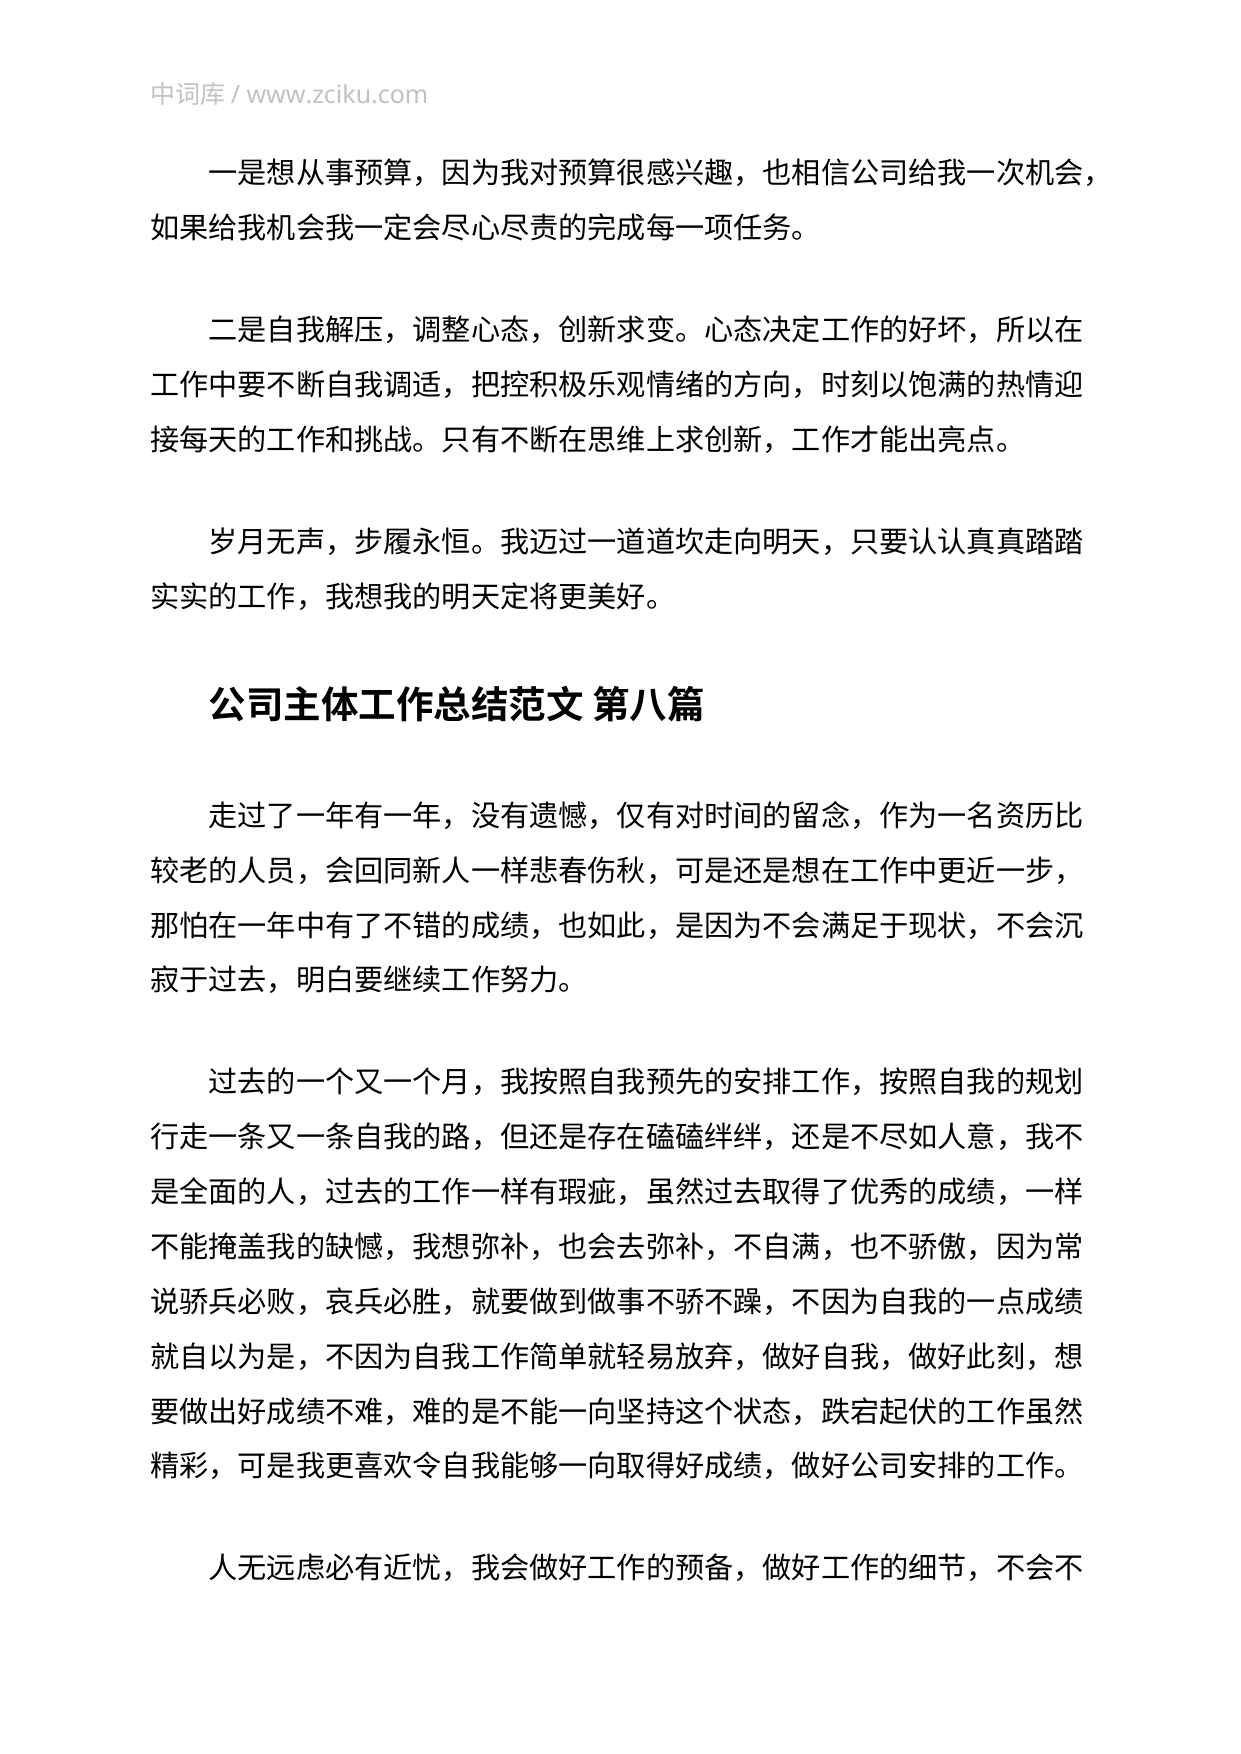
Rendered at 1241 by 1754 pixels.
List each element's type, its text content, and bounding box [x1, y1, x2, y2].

text 走过了一年有一年，没有遗憾，仅有对时间的留念，作为一名资历比较老的人员，会回同新人一样悲春伤秋，可是还是想在工作中更近一步，那怕在一年中有了不错的成绩，也如此，是因为不会满足于现状，不会沉寂于过去，明白要继续工作努力。 [150, 792, 1090, 999]
text 一是想从事预算，因为我对预算很感兴趣，也相信公司给我一次机会，如果给我机会我一定会尽心尽责的完成每一项任务。 [150, 150, 1090, 247]
text 过去的一个又一个月，我按照自我预先的安排工作，按照自我的规划行走一条又一条自我的路，但还是存在磕磕绊绊，还是不尽如人意，我不是全面的人，过去的工作一样有瑕疵，虽然过去取得了优秀的成绩，一样不能掩盖我的缺憾，我想弥补，也会去弥补，不自满，也不骄傲，因为常说骄兵必败，哀兵必胜，就要做到做事不骄不躁，不因为自我的一点成绩就自以为是，不因为自我工作简单就轻易放弃，做好自我，做好此刻，想要做出好成绩不难，难的是不能一向坚持这个状态，跌宕起伏的工作虽然精彩，可是我更喜欢令自我能够一向取得好成绩，做好公司安排的工作。 [150, 1059, 1090, 1485]
text 岁月无声，步履永恒。我迈过一道道坎走向明天，只要认认真真踏踏实实的工作，我想我的明天定将更美好。 [150, 518, 1090, 615]
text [150, 1545, 1090, 1587]
text 公司主体工作总结范文 第八篇 [150, 675, 1090, 729]
text 二是自我解压，调整心态，创新求变。心态决定工作的好坏，所以在工作中要不断自我调适，把控积极乐观情绪的方向，时刻以饱满的热情迎接每天的工作和挑战。只有不断在思维上求创新，工作才能出亮点。 [150, 307, 1090, 459]
